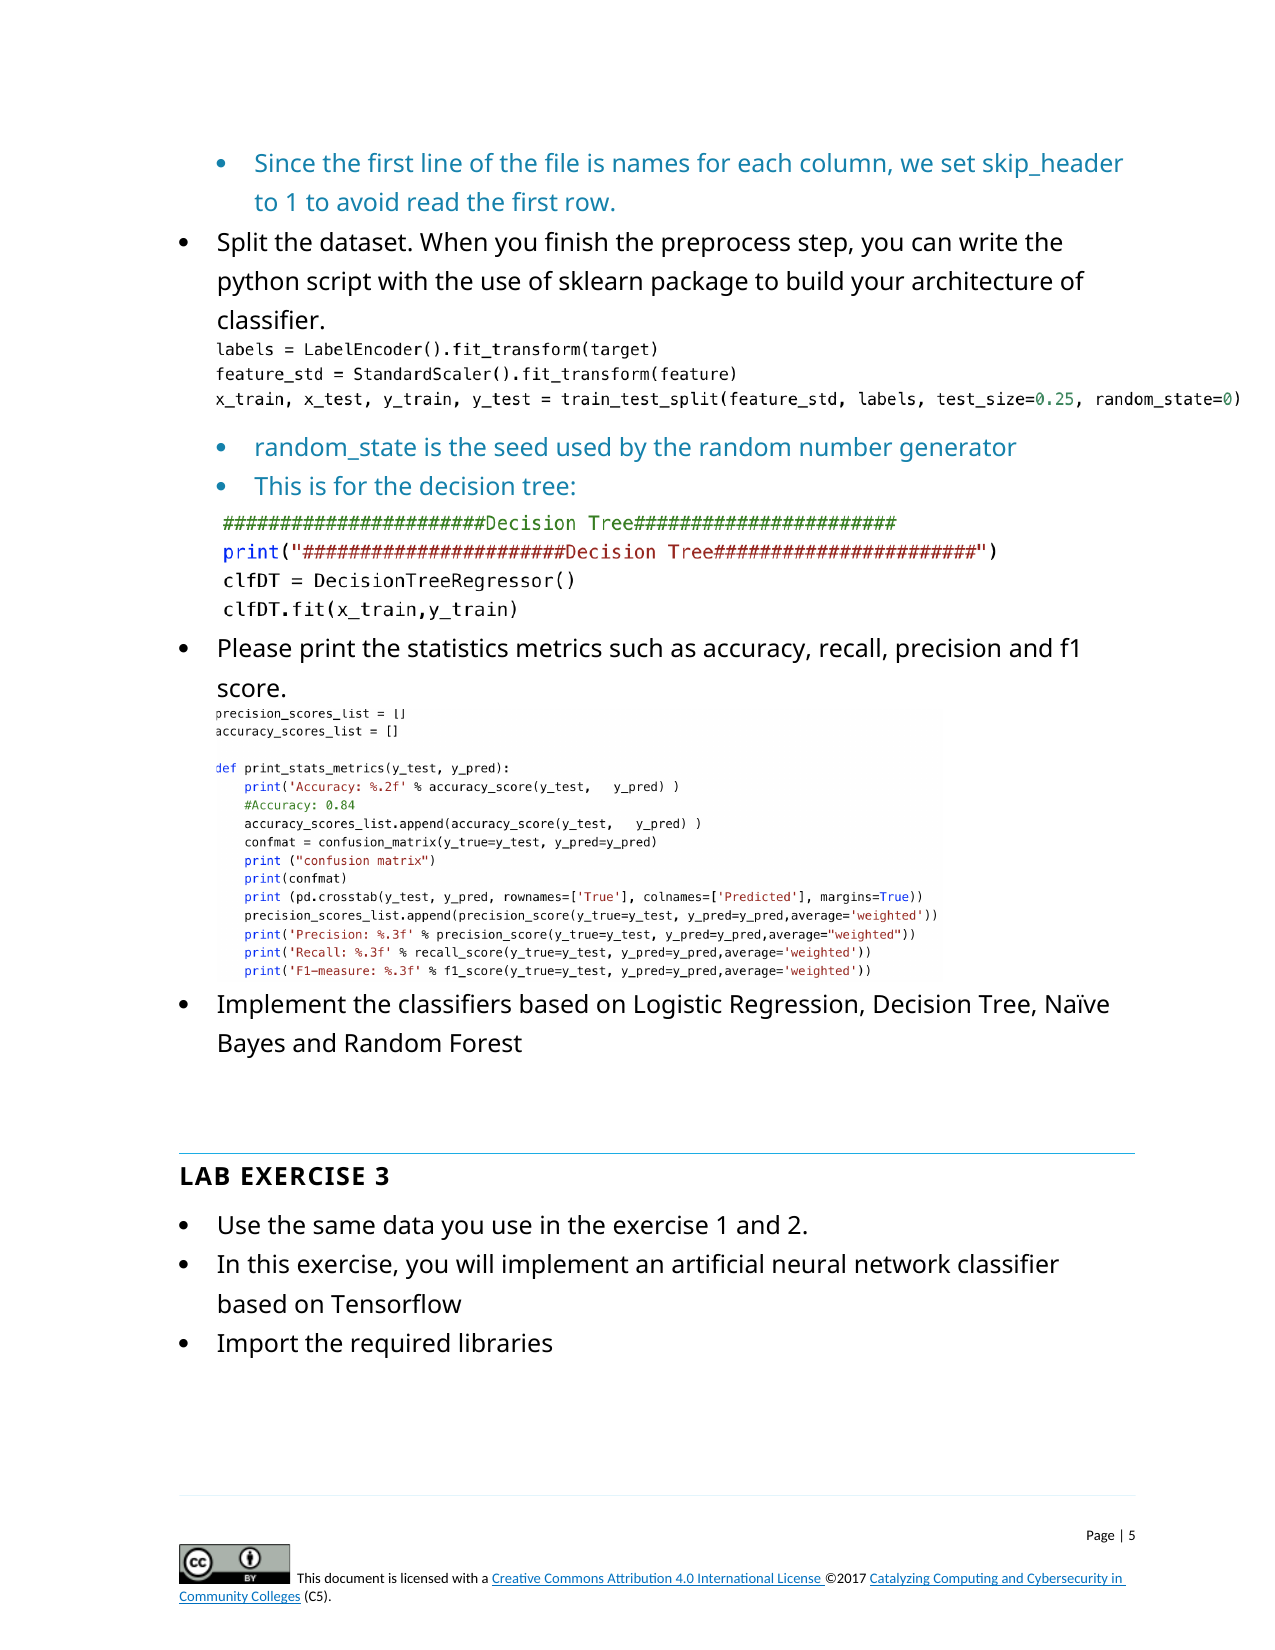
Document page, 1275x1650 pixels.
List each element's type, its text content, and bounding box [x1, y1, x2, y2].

list Please print the statistics metrics such as accuracy, recall, precision and f1 score. [179, 631, 1135, 704]
picture [216, 341, 1243, 425]
list This is for the decision tree: [217, 469, 1135, 503]
list random_state is the seed used by the random number generator [217, 430, 1135, 464]
list Import the required libraries [179, 1326, 1135, 1359]
subtitle Lab exercise 3 [179, 1154, 1135, 1192]
list Since the first line of the file is names for each column, we set skip_header to 1 to avoid read the first row. [217, 146, 1135, 219]
list In this exercise, you will implement an artificial neural network classifier based on Tensorflow [179, 1247, 1135, 1320]
picture [216, 508, 1022, 627]
list Use the same data you use in the exercise 1 and 2. [179, 1208, 1135, 1242]
list Implement the classifiers based on Logistic Regression, Decision Tree, Naïve Bayes and Random Forest [179, 986, 1135, 1059]
list Split the dataset. When you finish the preprocess step, you can write the python script with the use of sklearn package to build your architecture of classifier. [179, 224, 1135, 337]
picture [216, 709, 943, 982]
picture [179, 1544, 291, 1584]
